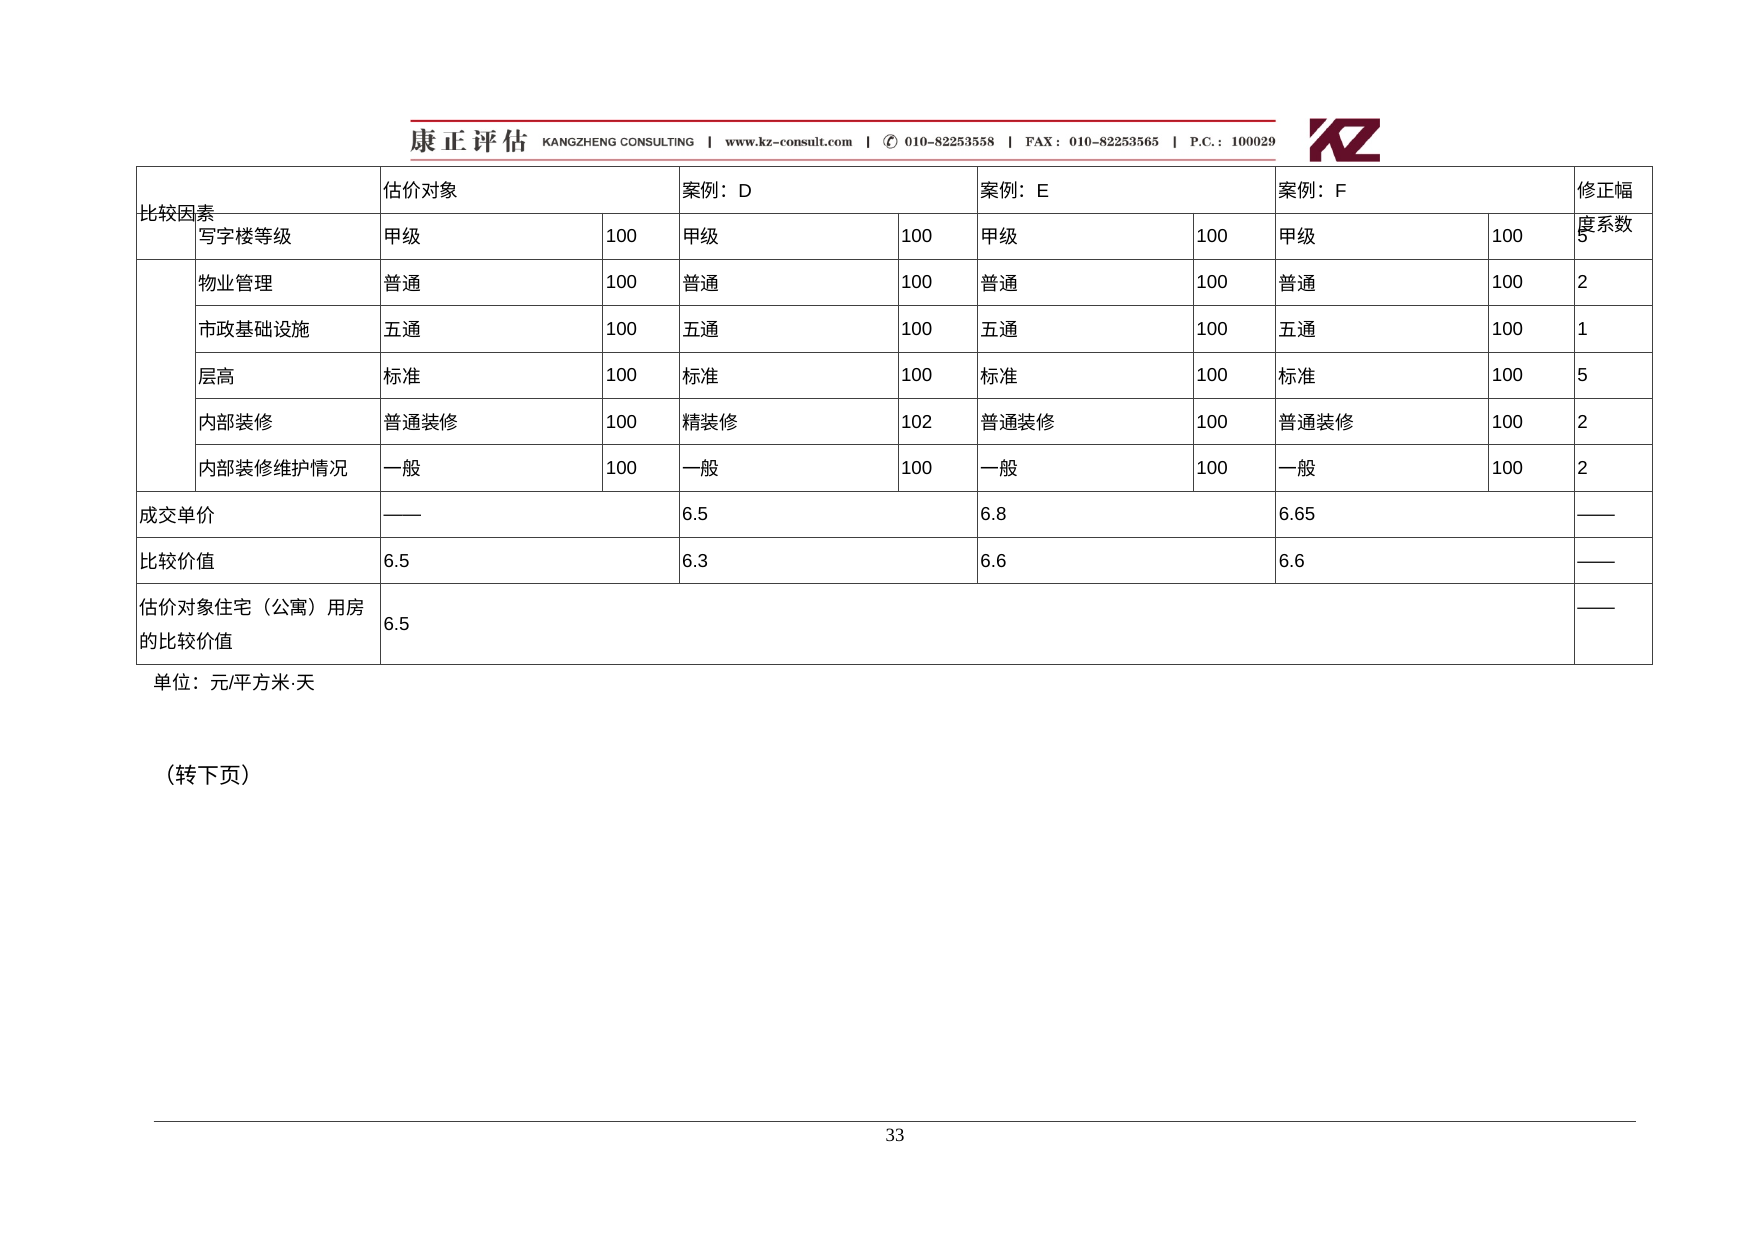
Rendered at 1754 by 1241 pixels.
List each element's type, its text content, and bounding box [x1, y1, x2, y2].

table_cell 2 [1575, 260, 1652, 305]
text （转下页） [153, 757, 1636, 791]
table_cell 100 [899, 260, 977, 305]
table_cell 层高 [196, 353, 380, 398]
table_cell 五通 [978, 306, 1193, 351]
table_cell 100 [603, 306, 679, 351]
table_cell 甲级 [381, 214, 602, 259]
table_cell 五通 [1276, 306, 1488, 351]
table_cell 普通装修 [978, 399, 1193, 444]
table_cell 写字楼等级 [196, 214, 380, 259]
table_cell —— [1575, 584, 1652, 663]
table_cell 精装修 [680, 399, 898, 444]
table_cell 100 [899, 353, 977, 398]
table_cell 估价对象住宅（公寓）用房的比较价值 [137, 584, 380, 663]
table_cell 一般 [381, 445, 602, 491]
table_cell 5 [1575, 353, 1652, 398]
table_cell 100 [1194, 214, 1275, 259]
table_cell 普通装修 [381, 399, 602, 444]
table_cell 2 [1575, 399, 1652, 444]
table_cell 100 [1489, 306, 1574, 351]
table_header 修正幅度系数 [1575, 167, 1652, 213]
table_header 案例：E [978, 167, 1275, 212]
table_cell 普通 [680, 260, 898, 305]
table_cell 五通 [381, 306, 602, 351]
table_header 比较因素 [137, 214, 195, 259]
table_cell 6.5 [381, 584, 1574, 663]
table_cell 100 [603, 399, 679, 444]
table_cell —— [1575, 538, 1652, 583]
table_header 案例：F [1276, 167, 1574, 212]
table_cell 100 [1194, 260, 1275, 305]
table_cell 标准 [978, 353, 1193, 398]
table_cell 标准 [381, 353, 602, 398]
text 单位：元/平方米·天 [153, 665, 1636, 698]
table_cell 内部装修 [196, 399, 380, 444]
table_cell 100 [603, 260, 679, 305]
table_cell 2 [1575, 445, 1652, 491]
table_cell 100 [1194, 399, 1275, 444]
table_cell 普通装修 [1276, 399, 1488, 444]
table_cell 100 [1489, 353, 1574, 398]
table_cell 6.8 [978, 492, 1275, 537]
table_cell 一般 [1276, 445, 1488, 491]
table_cell —— [381, 492, 679, 537]
table_cell 5 [1575, 214, 1652, 259]
table_cell 100 [603, 445, 679, 491]
table_cell 100 [1489, 399, 1574, 444]
table_cell 标准 [1276, 353, 1488, 398]
table_cell 一般 [680, 445, 898, 491]
table_cell 100 [1489, 260, 1574, 305]
table_cell 标准 [680, 353, 898, 398]
table_cell 6.65 [1276, 492, 1574, 537]
table_header 估价对象 [381, 167, 679, 212]
table_cell —— [1575, 492, 1652, 537]
table_cell 100 [899, 306, 977, 351]
picture [410, 118, 1380, 162]
table_cell 100 [1489, 445, 1574, 491]
table_header 比较因素 [137, 167, 380, 213]
table_cell 100 [899, 445, 977, 491]
table_cell 100 [1194, 353, 1275, 398]
table_cell 甲级 [978, 214, 1193, 259]
table_cell 普通 [381, 260, 602, 305]
table_cell 甲级 [1276, 214, 1488, 259]
table_cell 100 [1194, 306, 1275, 351]
table_cell 五通 [680, 306, 898, 351]
table_cell 物业管理 [196, 260, 380, 305]
table_header 案例：D [680, 167, 977, 212]
table_cell 6.6 [978, 538, 1275, 583]
table_cell 一般 [978, 445, 1193, 491]
table_cell 100 [603, 214, 679, 259]
table_cell 比较价值 [137, 538, 380, 583]
table_cell 6.6 [1276, 538, 1574, 583]
table_cell 1 [1575, 306, 1652, 351]
table_cell 100 [1489, 214, 1574, 259]
table_cell 成交单价 [137, 492, 380, 537]
table_cell 内部装修维护情况 [196, 445, 380, 491]
table_cell 普通 [1276, 260, 1488, 305]
table_cell 6.5 [381, 538, 679, 583]
table_cell 市政基础设施 [196, 306, 380, 351]
table_cell 6.3 [680, 538, 977, 583]
table_cell 6.5 [680, 492, 977, 537]
table_cell 102 [899, 399, 977, 444]
table_cell 100 [899, 214, 977, 259]
table_cell 普通 [978, 260, 1193, 305]
table_cell 甲级 [680, 214, 898, 259]
table_cell 100 [1194, 445, 1275, 491]
table_cell 100 [603, 353, 679, 398]
